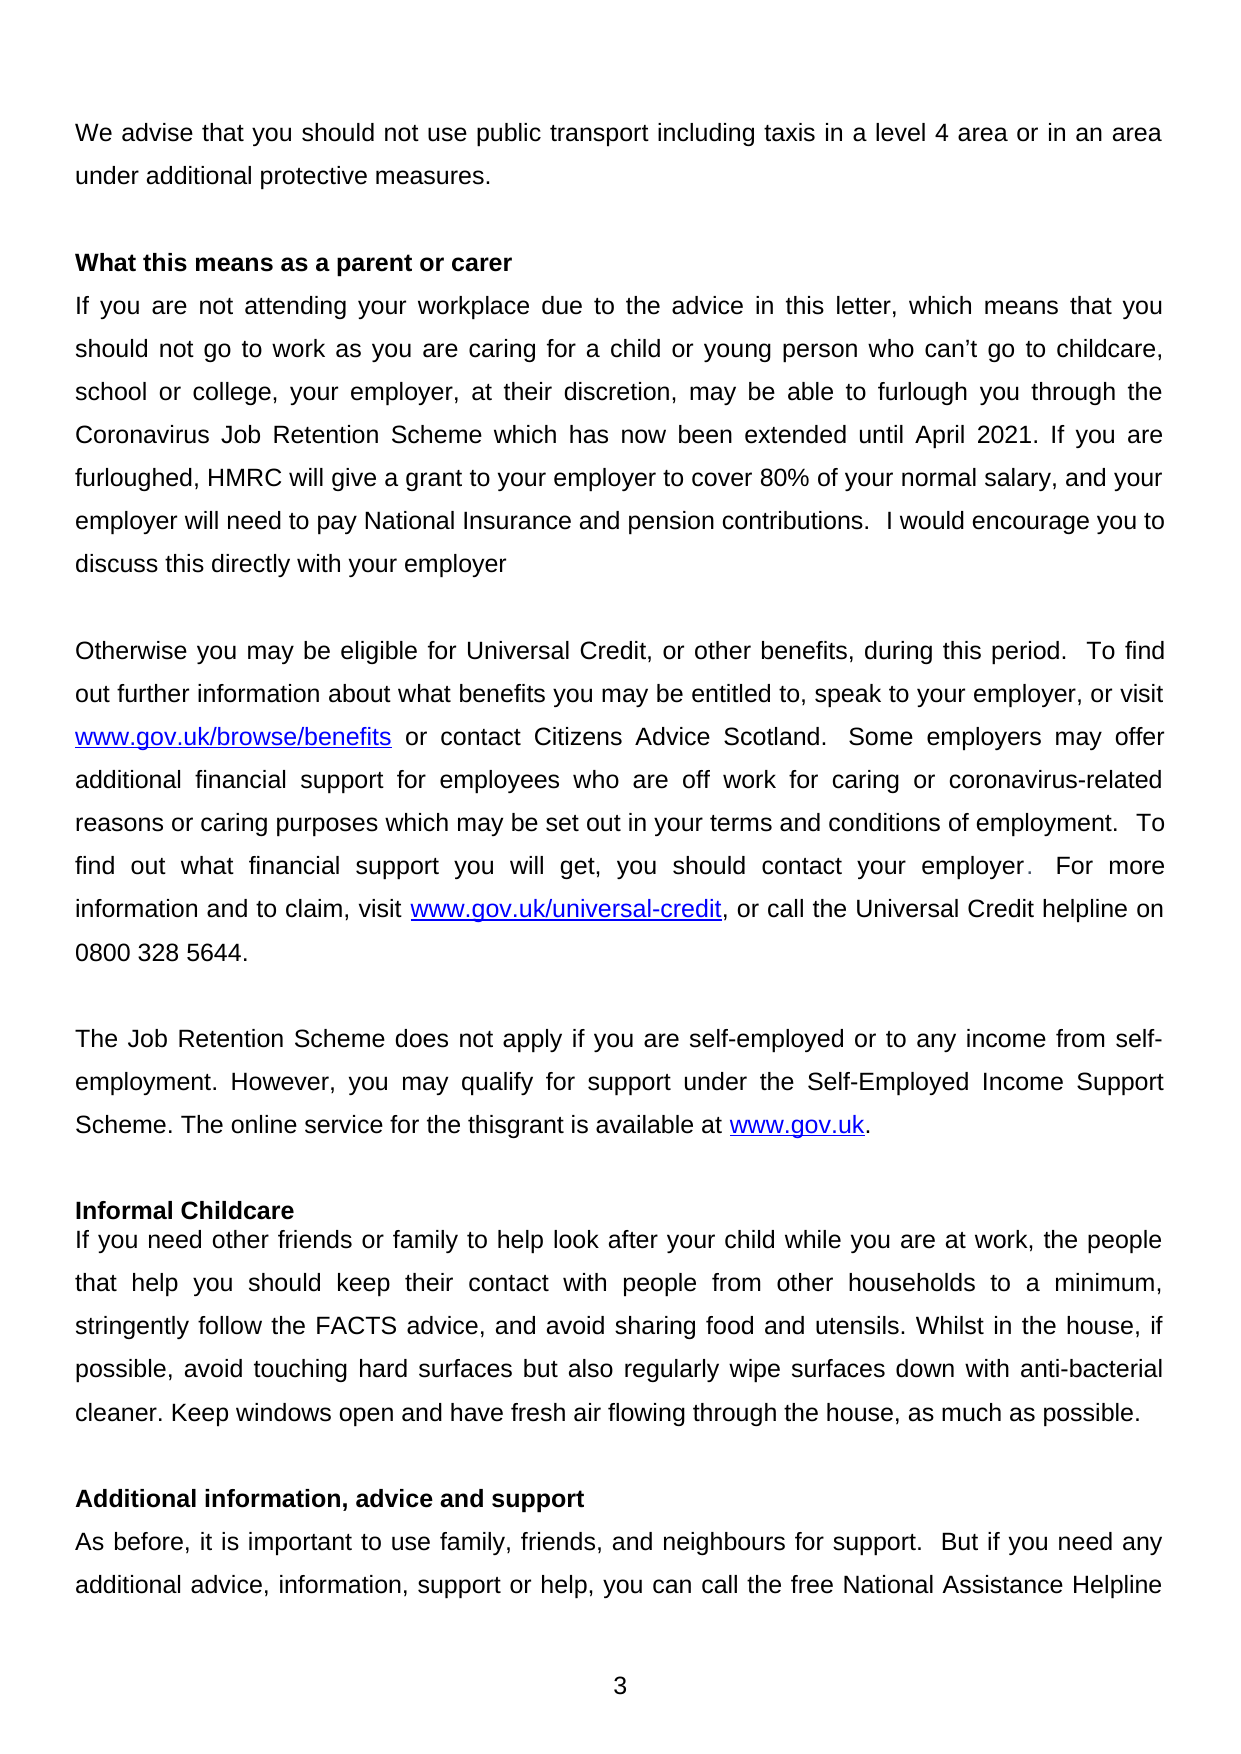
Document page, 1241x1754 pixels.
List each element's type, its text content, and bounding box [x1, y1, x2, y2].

text We advise that you should not use public transport including taxis in a level 4 area or in an area under additional protective measures. [75, 118, 1165, 190]
list Otherwise you may be eligible for Universal Credit, or other benefits, during this period. To find out further information about what benefits you may be entitled to, speak to your employer, or visit www.gov.uk/browse/benefits or contact Citizens Advice Scotland. Some employers may offer additional financial support for employees who are off work for caring or coronavirus-related reasons or caring purposes which may be set out in your terms and conditions of employment. To find out what financial support you will get, you should contact your employer. For more information and to claim, visit www.gov.uk/universal-credit, or call the Universal Credit helpline on 0800 328 5644. [75, 636, 1165, 966]
text What this means as a parent or carer [75, 247, 1165, 276]
text Additional information, advice and support [75, 1484, 1165, 1512]
text Informal Childcare [75, 1196, 1165, 1225]
text If you need other friends or family to help look after your child while you are at work, the people that help you should keep their contact with people from other households to a minimum, stringently follow the FACTS advice, and avoid sharing food and utensils. Whilst in the house, if possible, avoid touching hard surfaces but also regularly wipe surfaces down with anti-bacterial cleaner. Keep windows open and have fresh air flowing through the house, as much as possible. [75, 1225, 1165, 1426]
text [75, 1527, 1165, 1599]
text If you are not attending your workplace due to the advice in this letter, which means that you should not go to work as you are caring for a child or young person who can’t go to childcare, school or college, your employer, at their discretion, may be able to furlough you through the Coronavirus Job Retention Scheme which has now been extended until April 2021. If you are furloughed, HMRC will give a grant to your employer to cover 80% of your normal salary, and your employer will need to pay National Insurance and pension contributions. I would encourage you to discuss this directly with your employer [75, 291, 1165, 578]
list The Job Retention Scheme does not apply if you are self-employed or to any income from self-employment. However, you may qualify for support under the Self-Employed Income Support Scheme. The online service for the thisgrant is available at www.gov.uk. [75, 1024, 1165, 1139]
